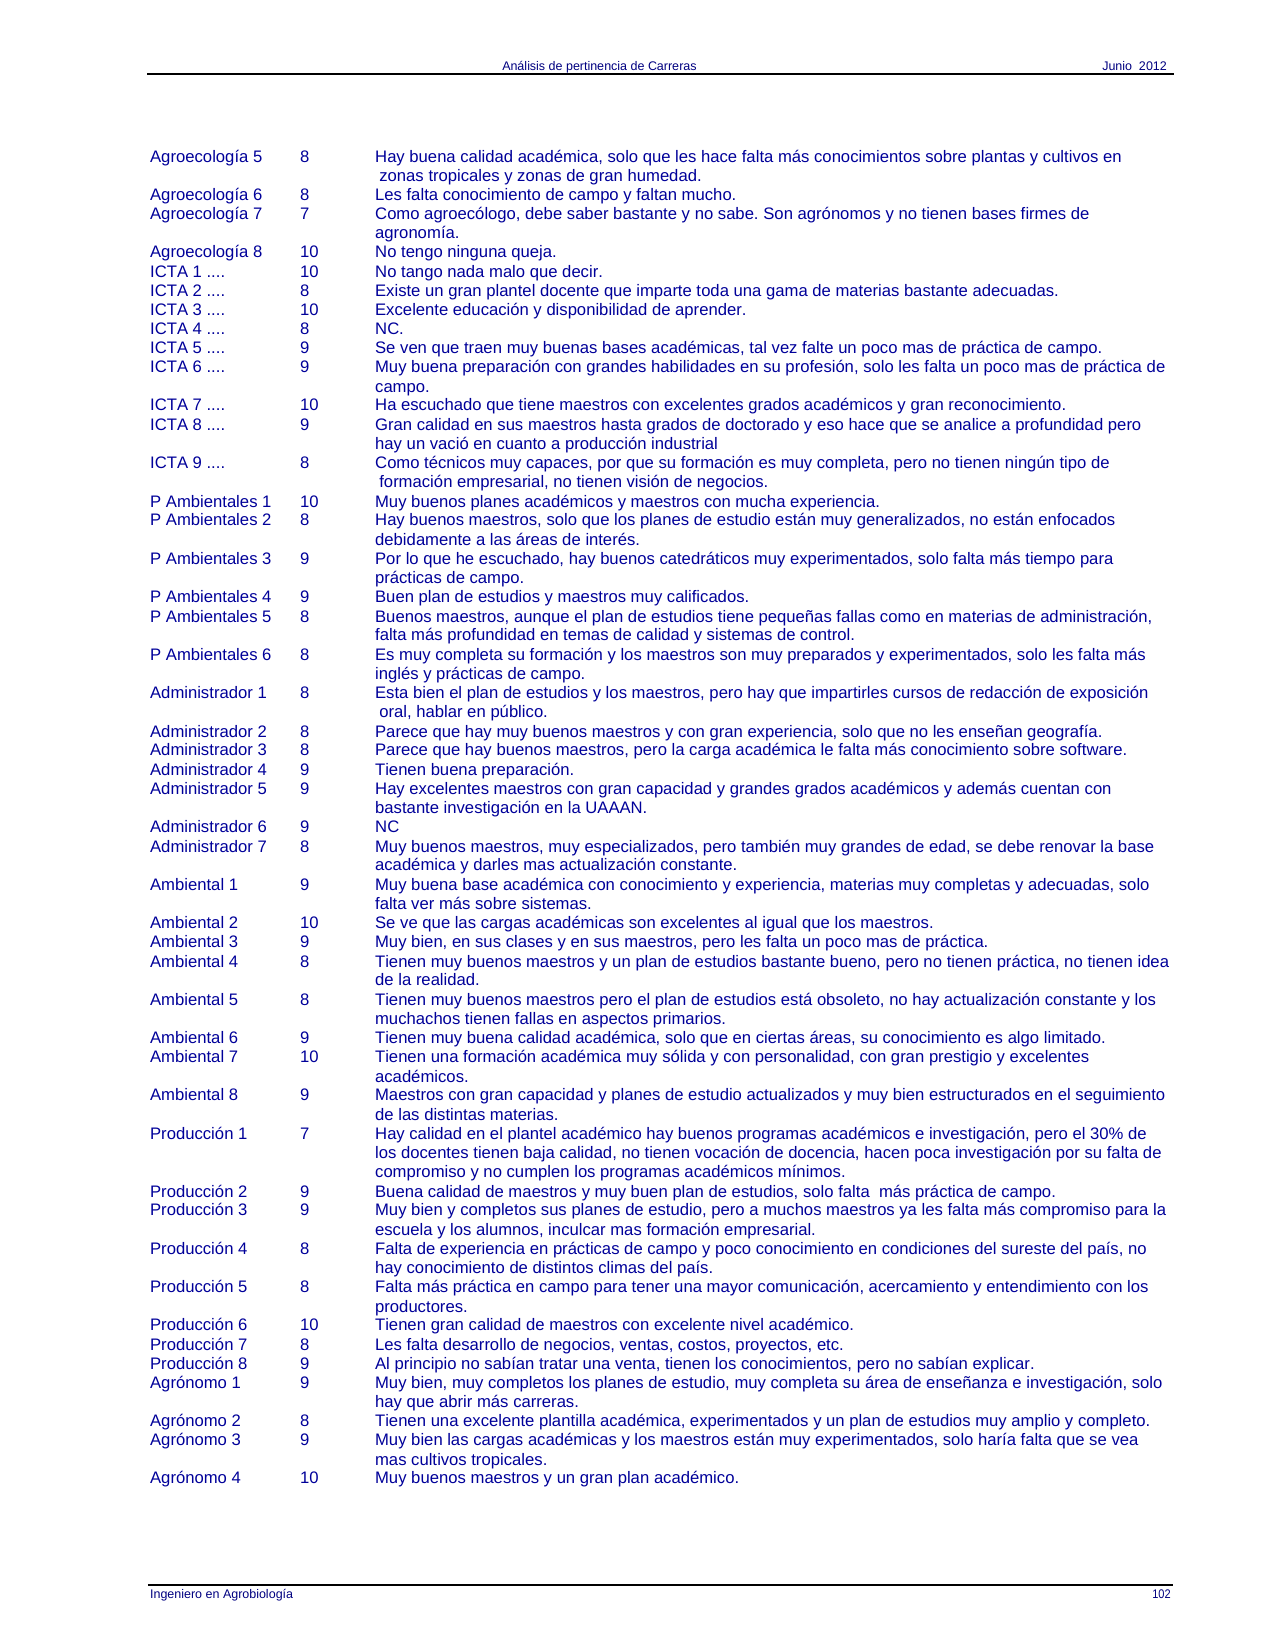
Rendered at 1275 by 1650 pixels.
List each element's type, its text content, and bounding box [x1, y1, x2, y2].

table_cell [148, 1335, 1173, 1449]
text Análisis de pertinencia de Carreras Junio 2012 [502, 58, 1173, 73]
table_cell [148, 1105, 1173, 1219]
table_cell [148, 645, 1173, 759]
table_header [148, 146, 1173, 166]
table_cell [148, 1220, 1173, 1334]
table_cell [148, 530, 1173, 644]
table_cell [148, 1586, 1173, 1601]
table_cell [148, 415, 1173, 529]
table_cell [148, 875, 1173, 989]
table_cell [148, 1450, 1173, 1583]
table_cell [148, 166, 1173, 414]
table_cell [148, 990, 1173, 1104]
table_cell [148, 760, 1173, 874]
